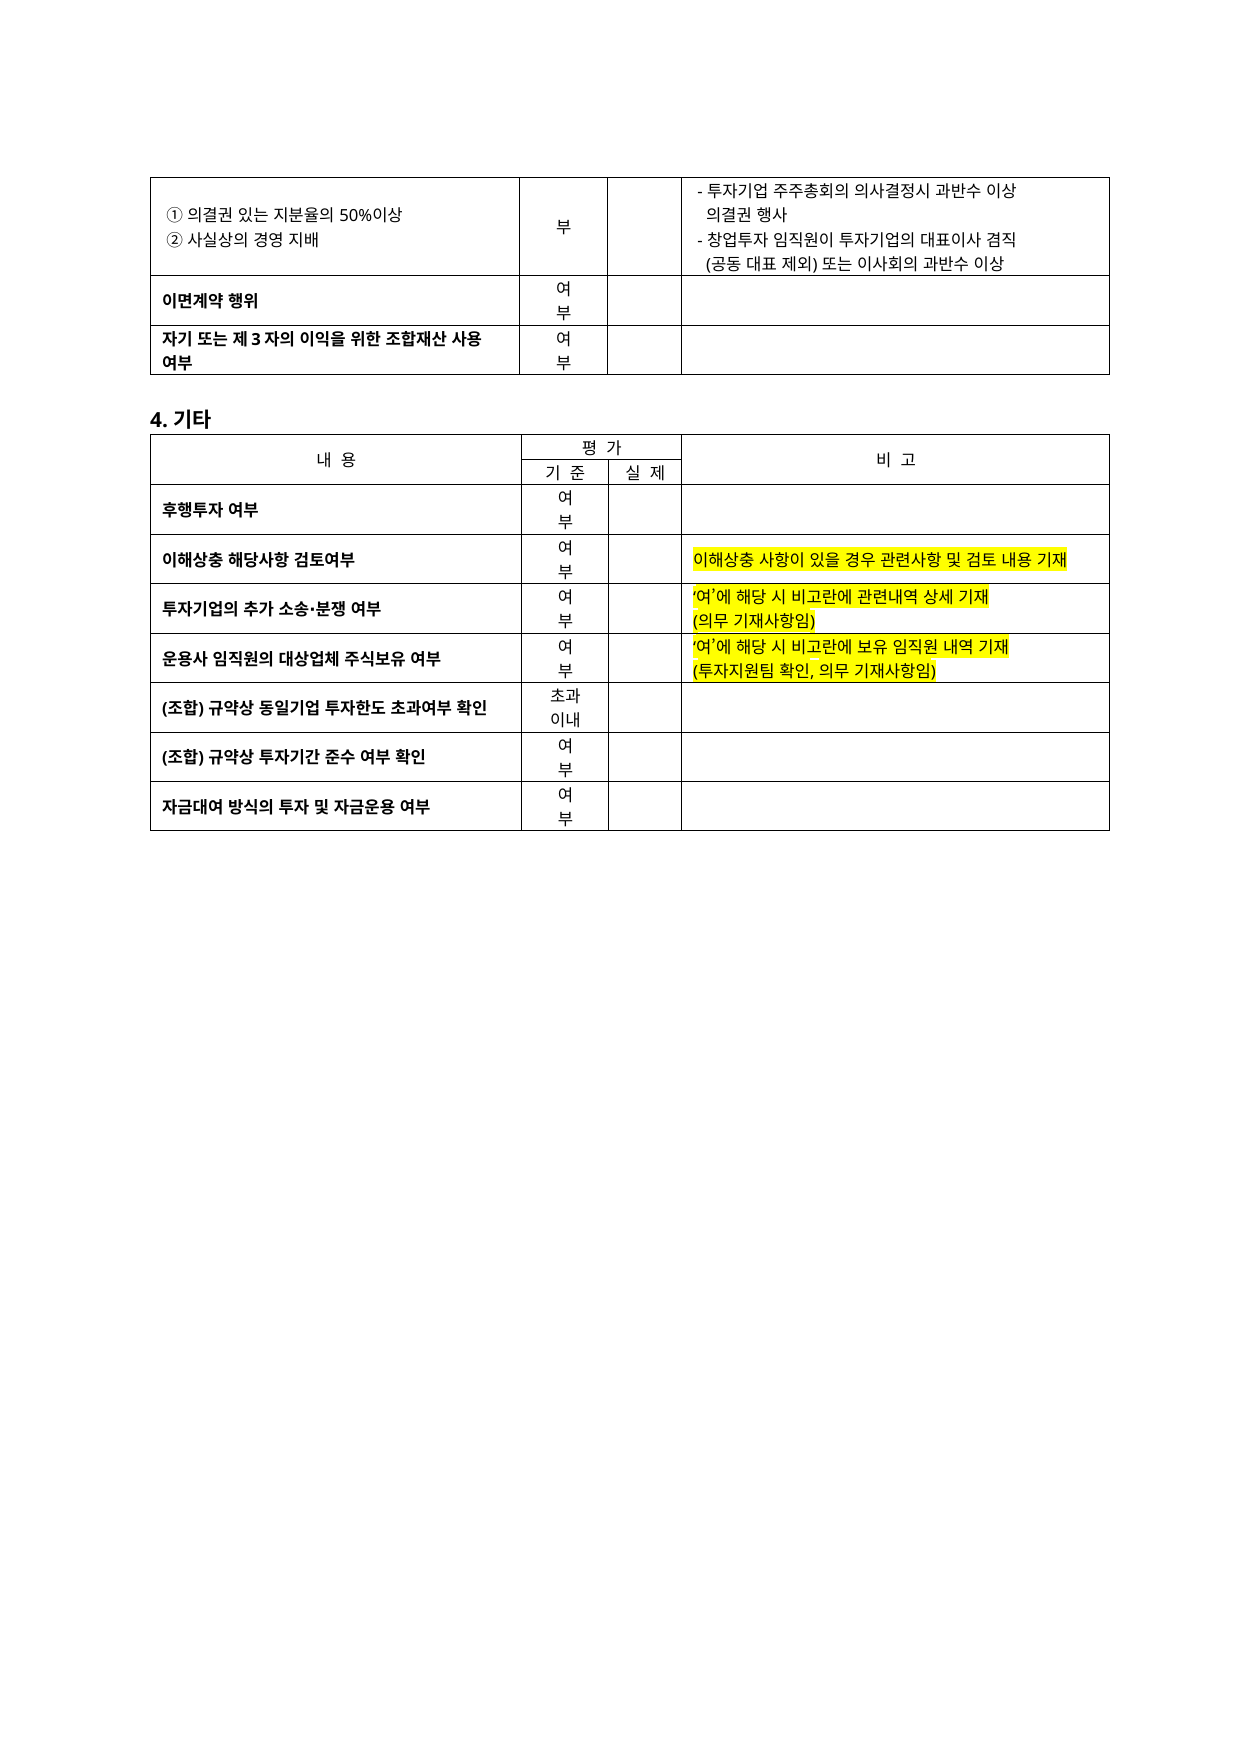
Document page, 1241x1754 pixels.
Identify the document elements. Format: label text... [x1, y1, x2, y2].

table_cell [682, 782, 1109, 830]
table_cell [682, 683, 1109, 732]
table_cell [608, 326, 681, 374]
table_cell [608, 178, 681, 275]
table_cell 이해상충 해당사항 검토여부 [151, 535, 521, 583]
table_cell 여 부 [522, 733, 608, 781]
table_cell [609, 683, 681, 732]
table_cell 후행투자 여부 [151, 485, 521, 534]
table_cell [609, 733, 681, 781]
table_cell 여 부 [522, 634, 608, 682]
table_cell 기 준 [522, 460, 608, 484]
table_cell (조합) 규약상 투자기간 준수 여부 확인 [151, 733, 521, 781]
table_cell [682, 485, 1109, 534]
table_cell ‘여’에 해당 시 비고란에 보유 임직원 내역 기재 (투자지원팀 확인, 의무 기재사항임) [931, 634, 1109, 682]
table_cell [609, 485, 681, 534]
table_cell 자금대여 방식의 투자 및 자금운용 여부 [151, 782, 521, 830]
table_header 비 고 [682, 435, 1109, 484]
table_cell [682, 733, 1109, 781]
table_cell 여 부 [520, 326, 607, 374]
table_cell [151, 178, 519, 275]
table_header 평 가 [522, 435, 681, 459]
table_cell [682, 276, 1109, 324]
table_cell (조합) 규약상 동일기업 투자한도 초과여부 확인 [151, 683, 521, 732]
table_cell 여 부 [522, 782, 608, 830]
table_cell 투자기업의 추가 소송∙분쟁 여부 [151, 584, 521, 633]
table_cell ‘여’에 해당 시 비고란에 관련내역 상세 기재 (의무 기재사항임) [810, 584, 1109, 633]
text 4. 기타 [150, 403, 1090, 434]
table_cell [609, 584, 681, 633]
table_cell 이면계약 행위 [151, 276, 519, 324]
table_cell 여 부 [520, 276, 607, 324]
table_cell 여 부 [522, 584, 608, 633]
table_cell [609, 782, 681, 830]
table_cell 자기 또는 제3자의 이익을 위한 조합재산 사용 여부 [151, 326, 519, 374]
table_cell 초과 이내 [522, 683, 608, 732]
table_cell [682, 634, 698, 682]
table_cell [609, 535, 681, 583]
table_cell ① ② 부 [520, 178, 607, 275]
table_cell 이해상충 사항이 있을 경우 관련사항 및 검토 내용 기재 [682, 535, 1109, 583]
table_header 내 용 [151, 435, 521, 484]
table_cell [682, 326, 1109, 374]
table_cell 운용사 임직원의 대상업체 주식보유 여부 [151, 634, 521, 682]
table_cell 실 제 [609, 460, 681, 484]
table_cell 여 부 [522, 535, 608, 583]
table_cell [608, 276, 681, 324]
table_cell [682, 178, 1109, 275]
table_cell [609, 634, 681, 682]
table_cell 여 부 [522, 485, 608, 534]
